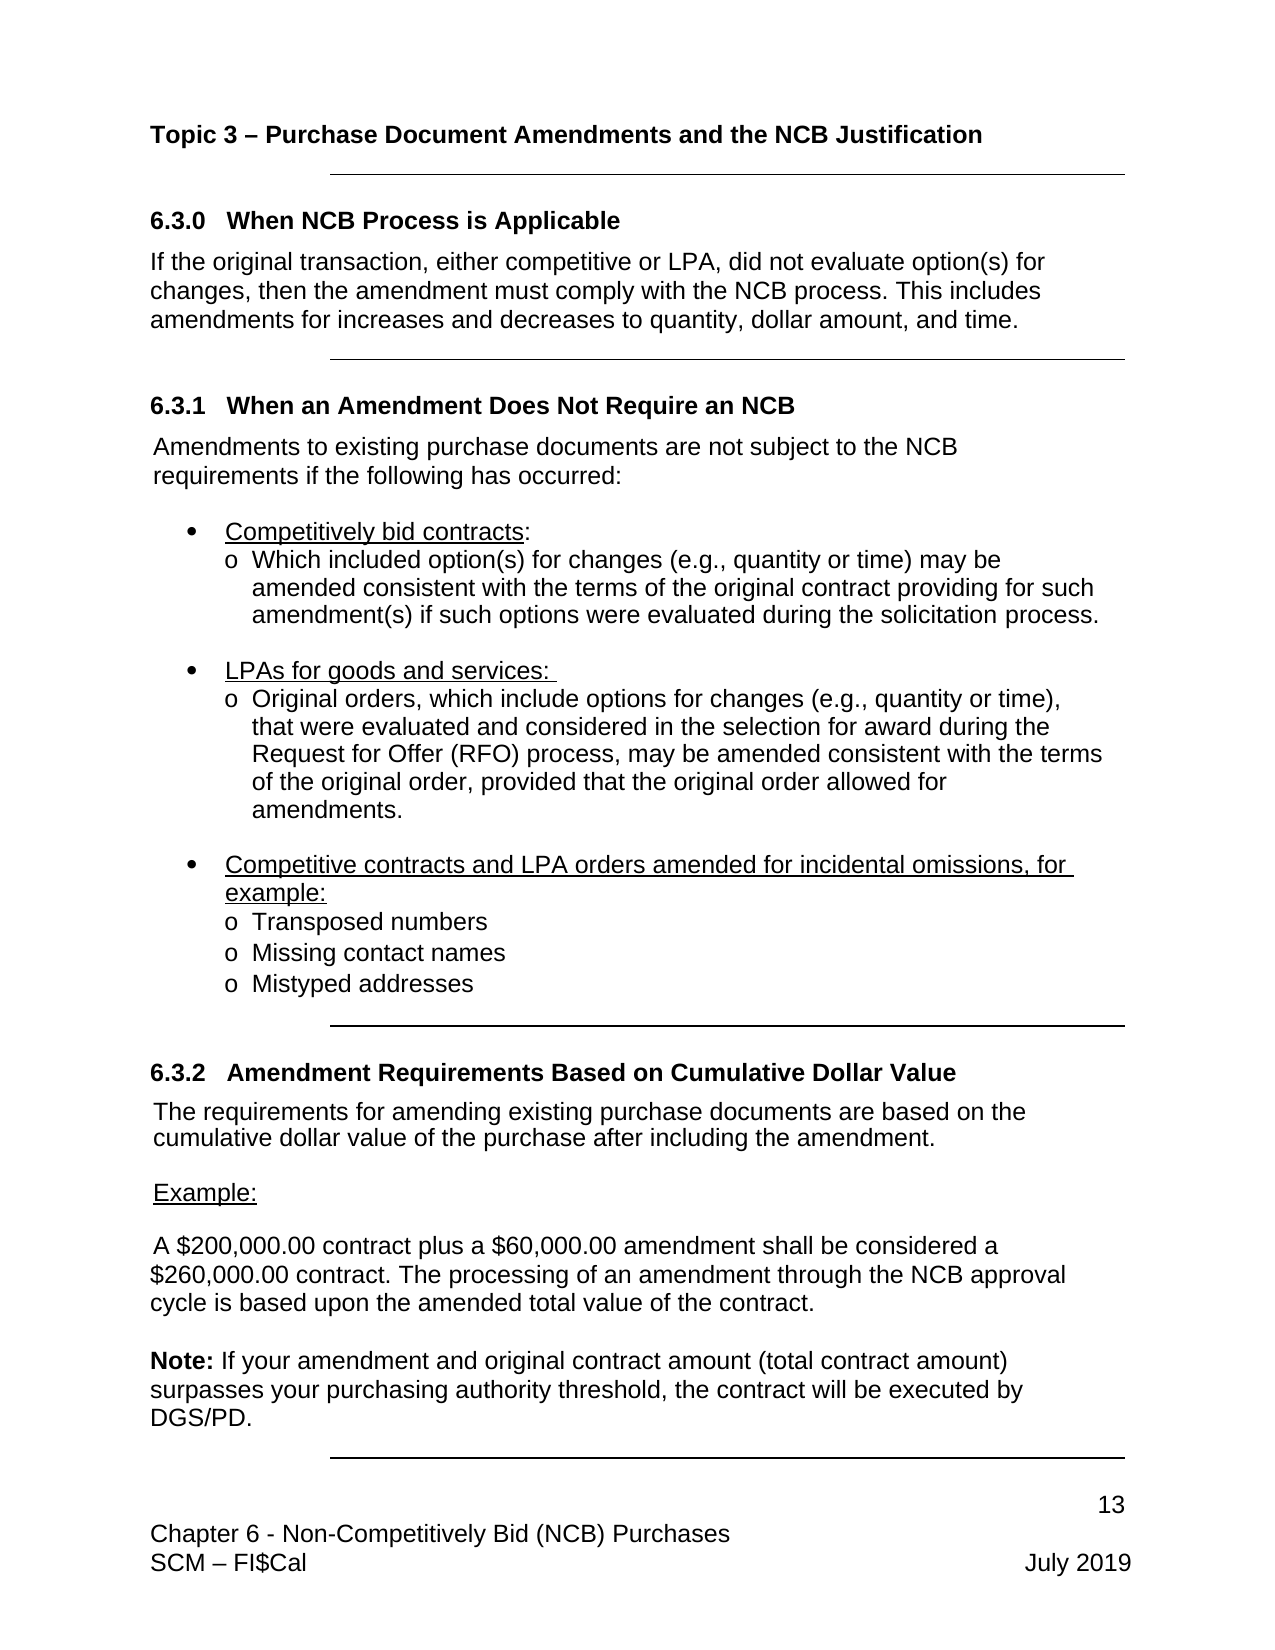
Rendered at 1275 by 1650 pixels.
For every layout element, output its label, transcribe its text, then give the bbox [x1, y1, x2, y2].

list Competitively bid contracts: [187, 519, 1105, 546]
list Missing contact names [223, 938, 1105, 969]
subtitle 6.3.1 When an Amendment Does Not Require an NCB [150, 391, 1125, 420]
text Amendments to existing purchase documents are not subject to the NCB requirements if the following has occurred: [153, 432, 1068, 490]
text $260,000.00 contract. The processing of an amendment through the NCB approval cycle is based upon the amended total value of the contract. [150, 1260, 1125, 1317]
list Competitive contracts and LPA orders amended for incidental omissions, for example: [187, 852, 1105, 907]
list Original orders, which include options for changes (e.g., quantity or time), that were evaluated and considered in the selection for award during the Request for Offer (RFO) process, may be amended consistent with the terms of the original order, provided that the original order allowed for amendments. [223, 685, 1105, 824]
list LPAs for goods and services: [187, 657, 1105, 685]
text If the original transaction, either competitive or LPA, did not evaluate option(s) for changes, then the amendment must comply with the NCB process. This includes amendments for increases and decreases to quantity, dollar amount, and time. [150, 247, 1125, 334]
subtitle 6.3.2 Amendment Requirements Based on Cumulative Dollar Value [150, 1058, 1125, 1086]
list Mistyped addresses [223, 969, 1105, 1000]
text The requirements for amending existing purchase documents are based on the cumulative dollar value of the purchase after including the amendment. [153, 1099, 1092, 1151]
subtitle Topic 3 – Purchase Document Amendments and the NCB Justification [150, 120, 1125, 149]
text Note: If your amendment and original contract amount (total contract amount) surpasses your purchasing authority threshold, the contract will be executed by DGS/PD. [150, 1346, 1125, 1432]
list Transposed numbers [223, 907, 1105, 938]
text Example: [153, 1181, 1125, 1207]
list Which included option(s) for changes (e.g., quantity or time) may be amended consistent with the terms of the original contract providing for such amendment(s) if such options were evaluated during the solicitation process. [223, 546, 1105, 629]
text A $200,000.00 contract plus a $60,000.00 amendment shall be considered a [153, 1233, 1125, 1260]
subtitle 6.3.0 When NCB Process is Applicable [150, 206, 1125, 235]
